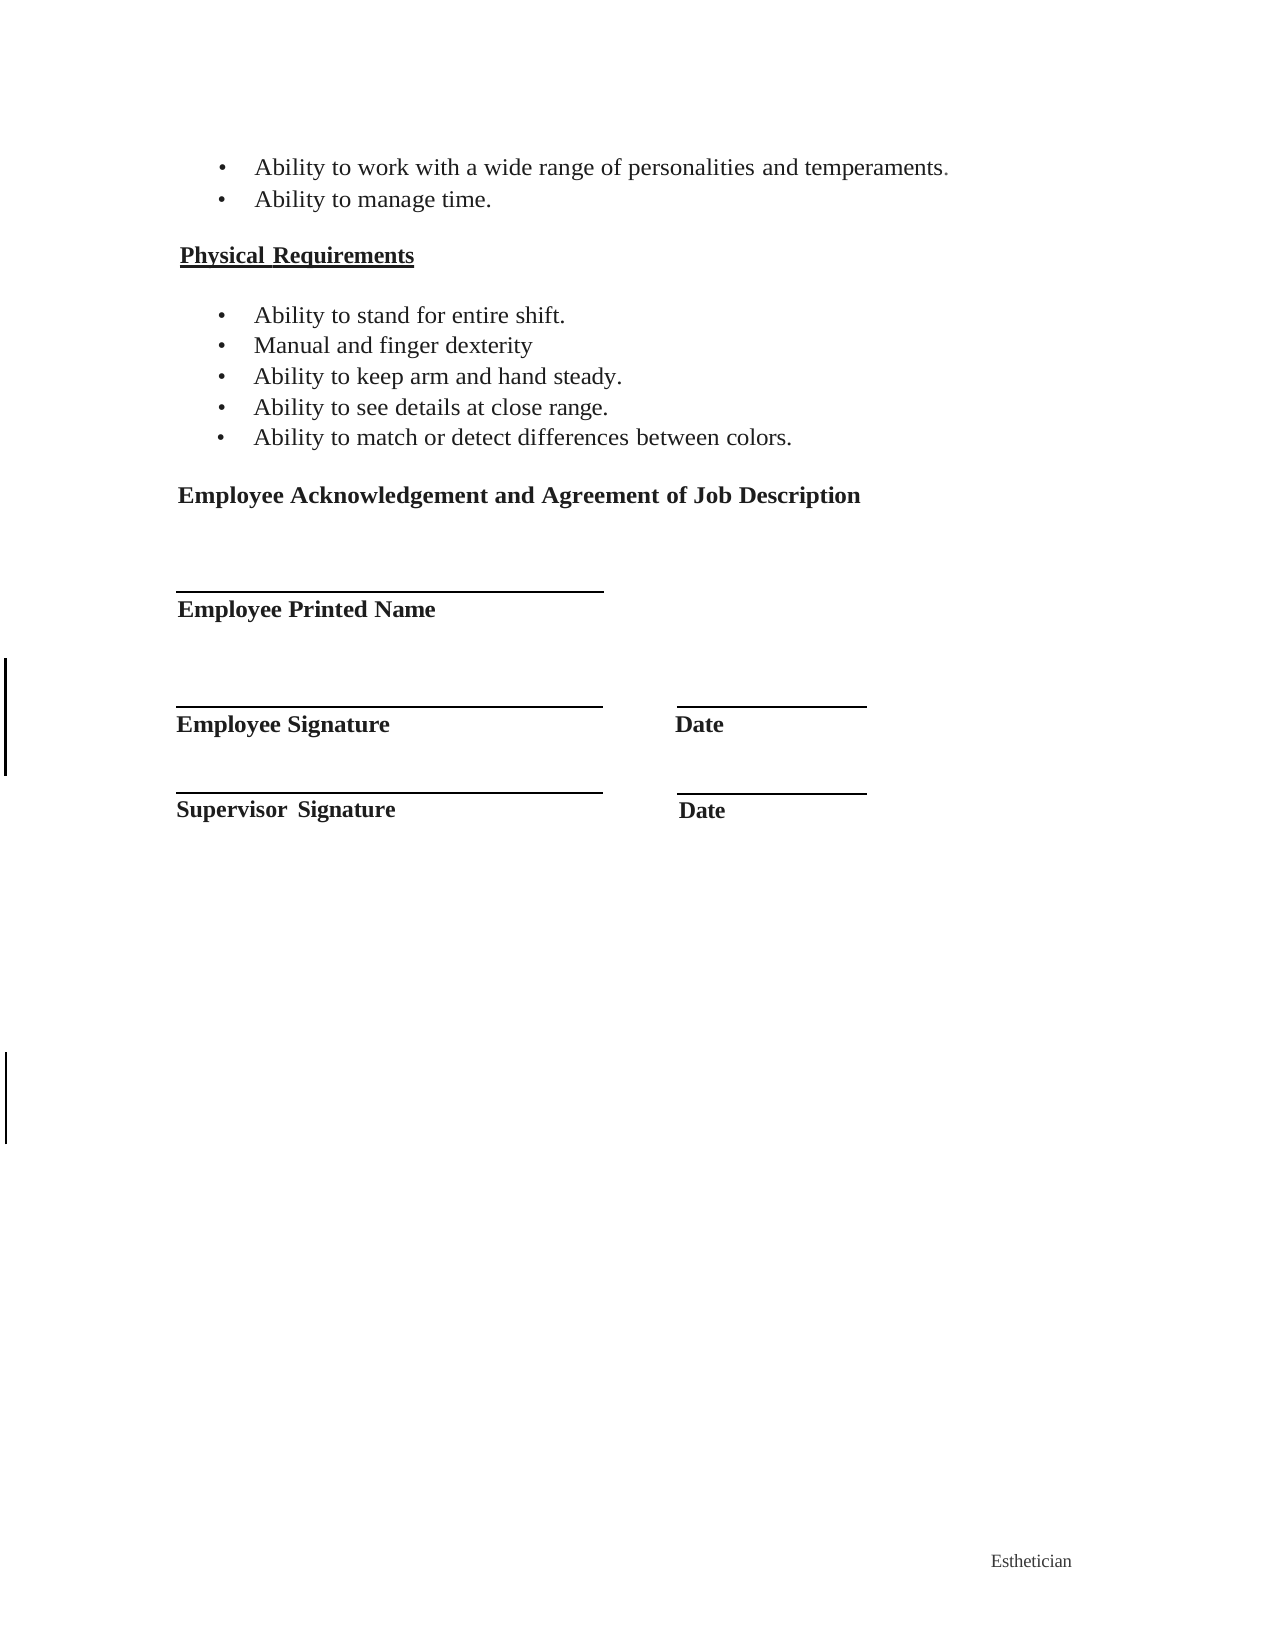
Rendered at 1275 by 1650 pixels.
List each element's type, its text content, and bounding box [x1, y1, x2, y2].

text Employee Signature Date [176, 707, 1096, 738]
list Ability to stand for entire shift. [217, 301, 1096, 328]
text Physical Requirements [179, 242, 1096, 269]
list Ability to match or detect differences between colors. [216, 423, 1096, 451]
text Supervisor Signature Date [72, 790, 1096, 823]
list Manual and finger dexterity [217, 331, 1096, 359]
list Ability to keep arm and hand steady. [217, 362, 1096, 389]
list Ability to work with a wide range of personalities and temperaments. [218, 153, 1096, 181]
text Employee Acknowledgement and Agreement of Job Description [178, 481, 1096, 508]
list Ability to see details at close range. [217, 392, 1096, 420]
list Ability to manage time. [217, 185, 1096, 212]
text Employee Printed Name [177, 592, 1096, 623]
